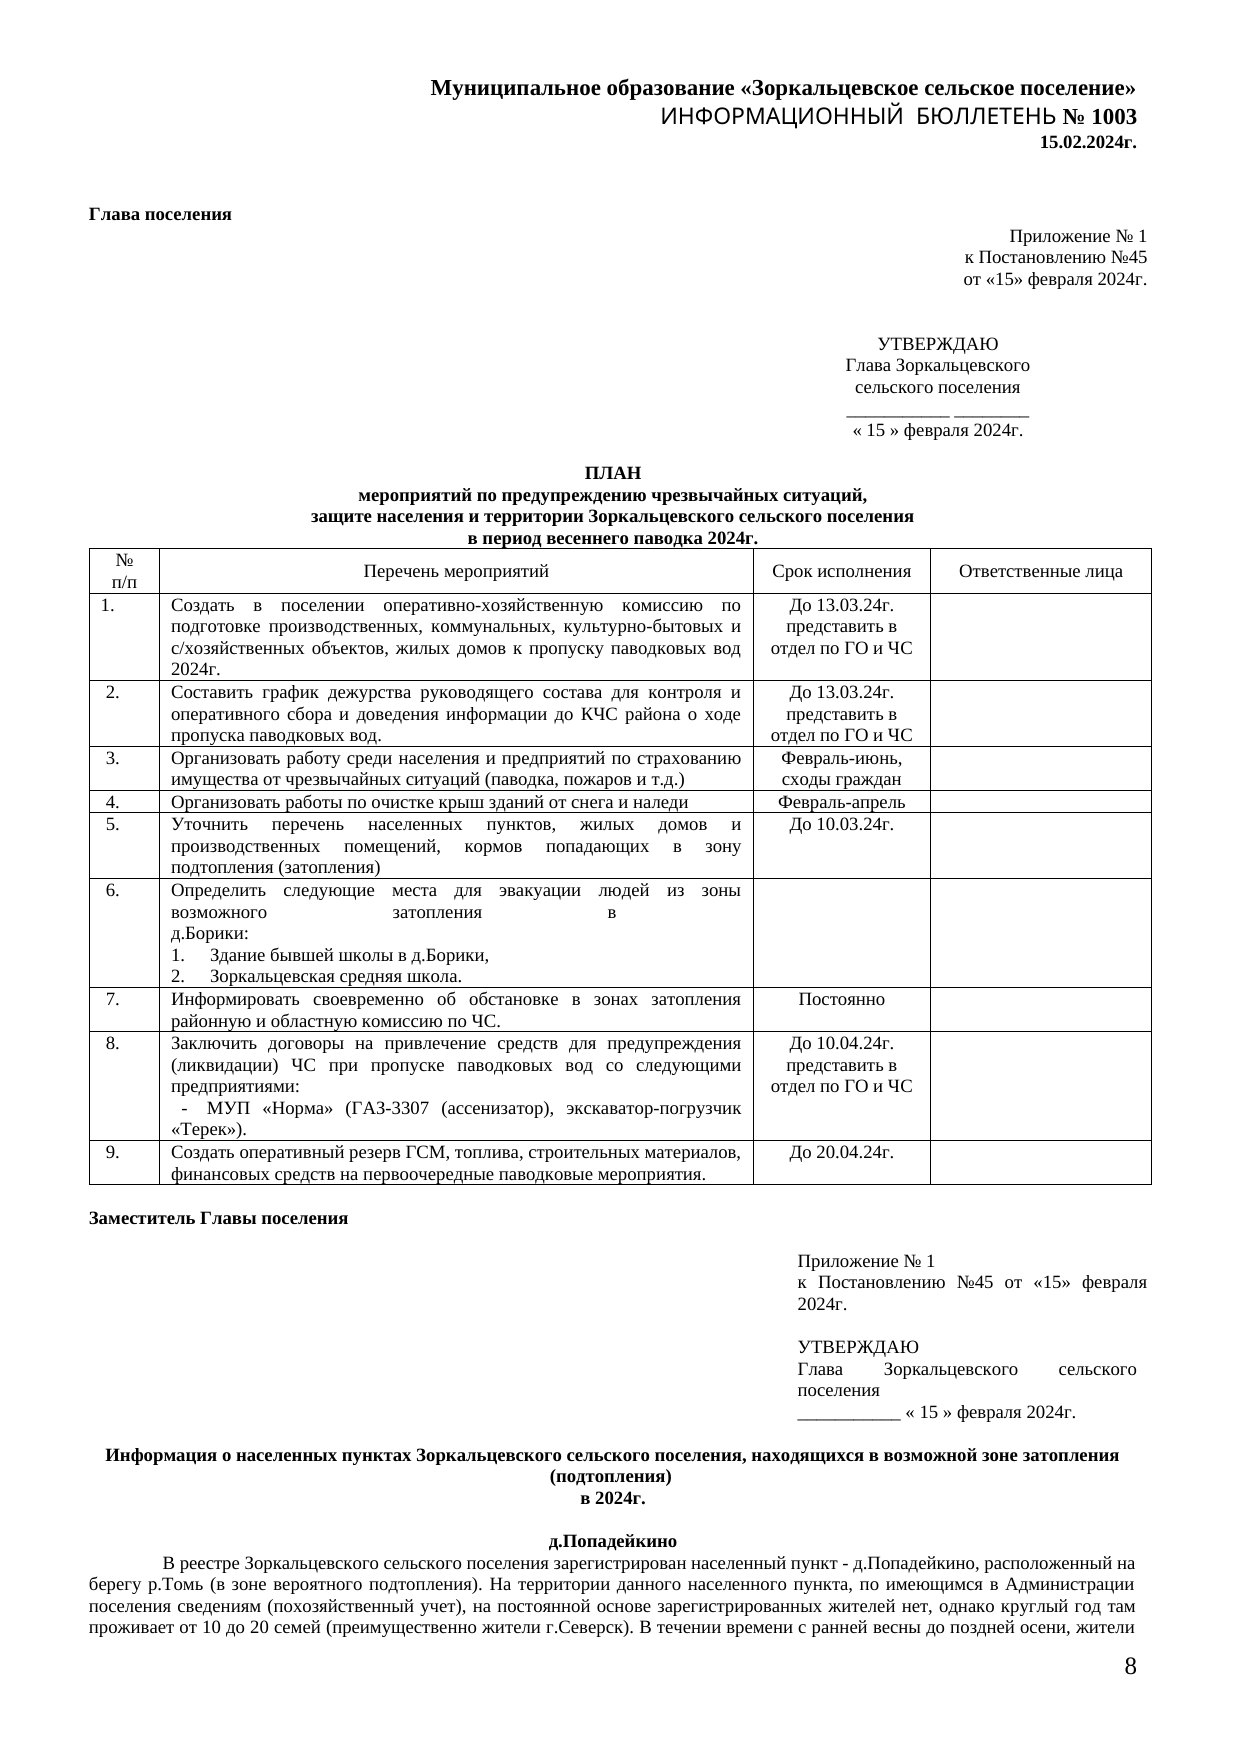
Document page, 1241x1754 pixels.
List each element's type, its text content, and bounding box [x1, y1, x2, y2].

table_cell [90, 594, 159, 680]
table_header Перечень мероприятий [160, 549, 753, 592]
text Информация о населенных пунктах Зоркальцевского сельского поселения, находящихся в возможной зоне затопления (подтопления) в 2024г. [89, 1444, 1137, 1508]
table_cell Создать в поселении оперативно-хозяйственную комиссию по подготовке производственных, коммунальных, культурно-бытовых и с/хозяйственных объектов, жилых домов к пропуску паводковых вод 2024г. [160, 594, 753, 680]
text Глава Зоркальцевского [738, 354, 1137, 376]
table_cell Постоянно [754, 988, 930, 1031]
table_cell Февраль-июнь, сходы граждан [754, 747, 930, 790]
table_cell Информировать своевременно об обстановке в зонах затопления районную и областную комиссию по ЧС. [160, 988, 753, 1031]
table_cell [90, 747, 159, 790]
text в период весеннего паводка 2024г. [89, 527, 1137, 548]
table_cell [90, 988, 159, 1031]
table_cell До 20.04.24г. [754, 1141, 930, 1184]
table_cell До 10.04.24г. представить в отдел по ГО и ЧС [754, 1032, 930, 1140]
table_cell [90, 791, 159, 812]
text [89, 1552, 1137, 1638]
table_cell До 13.03.24г. представить в отдел по ГО и ЧС [754, 681, 930, 746]
table_cell Составить график дежурства руководящего состава для контроля и оперативного сбора и доведения информации до КЧС района о ходе пропуска паводковых вод. [160, 681, 753, 746]
table_cell [90, 681, 159, 746]
text « 15 » февраля 2024г. [738, 419, 1137, 441]
text д.Попадейкино [89, 1530, 1137, 1552]
table_cell [90, 1032, 159, 1140]
text от «15» февраля 2024г. [32, 268, 1147, 289]
table_cell [931, 879, 1151, 987]
text Приложение № 1 [797, 1250, 1137, 1271]
table_cell [931, 747, 1151, 790]
text УТВЕРЖДАЮ [738, 333, 1137, 354]
text защите населения и территории Зоркальцевского сельского поселения [89, 505, 1137, 527]
table_cell Уточнить перечень населенных пунктов, жилых домов и производственных помещений, кормов попадающих в зону подтопления (затопления) [160, 813, 753, 878]
table_header Срок исполнения [754, 549, 930, 592]
table_cell [90, 879, 159, 987]
text ___________ ________ [738, 397, 1137, 419]
table_cell [90, 1141, 159, 1184]
table_cell Организовать работу среди населения и предприятий по страхованию имущества от чрезвычайных ситуаций (паводка, пожаров и т.д.) [160, 747, 753, 790]
table_cell [931, 1141, 1151, 1184]
text Заместитель Главы поселения [89, 1207, 1137, 1228]
text ___________ « 15 » февраля 2024г. [797, 1401, 1137, 1422]
text Глава поселения [89, 203, 1137, 225]
table_cell [931, 791, 1151, 812]
table_cell До 10.03.24г. [754, 813, 930, 878]
table_cell [754, 879, 930, 987]
table_cell [931, 1032, 1151, 1140]
table_cell [931, 681, 1151, 746]
text сельского поселения [738, 376, 1137, 397]
text к Постановлению №45 от «15» февраля 2024г. [797, 1271, 1147, 1314]
table_header № п/п [90, 549, 159, 592]
table_cell [90, 813, 159, 878]
text мероприятий по предупреждению чрезвычайных ситуаций, [89, 484, 1137, 505]
table_cell Определить следующие места для эвакуации людей из зоны возможного затопления в д.Борики: Здание бывшей школы в д.Борики, Зоркальцевская средняя школа. [160, 879, 753, 987]
text к Постановлению №45 [32, 246, 1147, 268]
table_cell [931, 594, 1151, 680]
text Глава Зоркальцевского сельского поселения [797, 1358, 1137, 1401]
table_cell [931, 813, 1151, 878]
text ПЛАН [89, 462, 1137, 484]
table_cell Заключить договоры на привлечение средств для предупреждения (ликвидации) ЧС при пропуске паводковых вод со следующими предприятиями: МУП «Норма» (ГАЗ-3307 (ассенизатор), экскаватор-погрузчик «Терек»). [160, 1032, 753, 1140]
table_cell Создать оперативный резерв ГСМ, топлива, строительных материалов, финансовых средств на первоочередные паводковые мероприятия. [160, 1141, 753, 1184]
table_cell Организовать работы по очистке крыш зданий от снега и наледи [160, 791, 753, 812]
text УТВЕРЖДАЮ [797, 1336, 1137, 1358]
table_cell Февраль-апрель [754, 791, 930, 812]
table_header Ответственные лица [931, 549, 1151, 592]
text Приложение № 1 [32, 225, 1147, 246]
table_cell [931, 988, 1151, 1031]
table_cell До 13.03.24г. представить в отдел по ГО и ЧС [754, 594, 930, 680]
